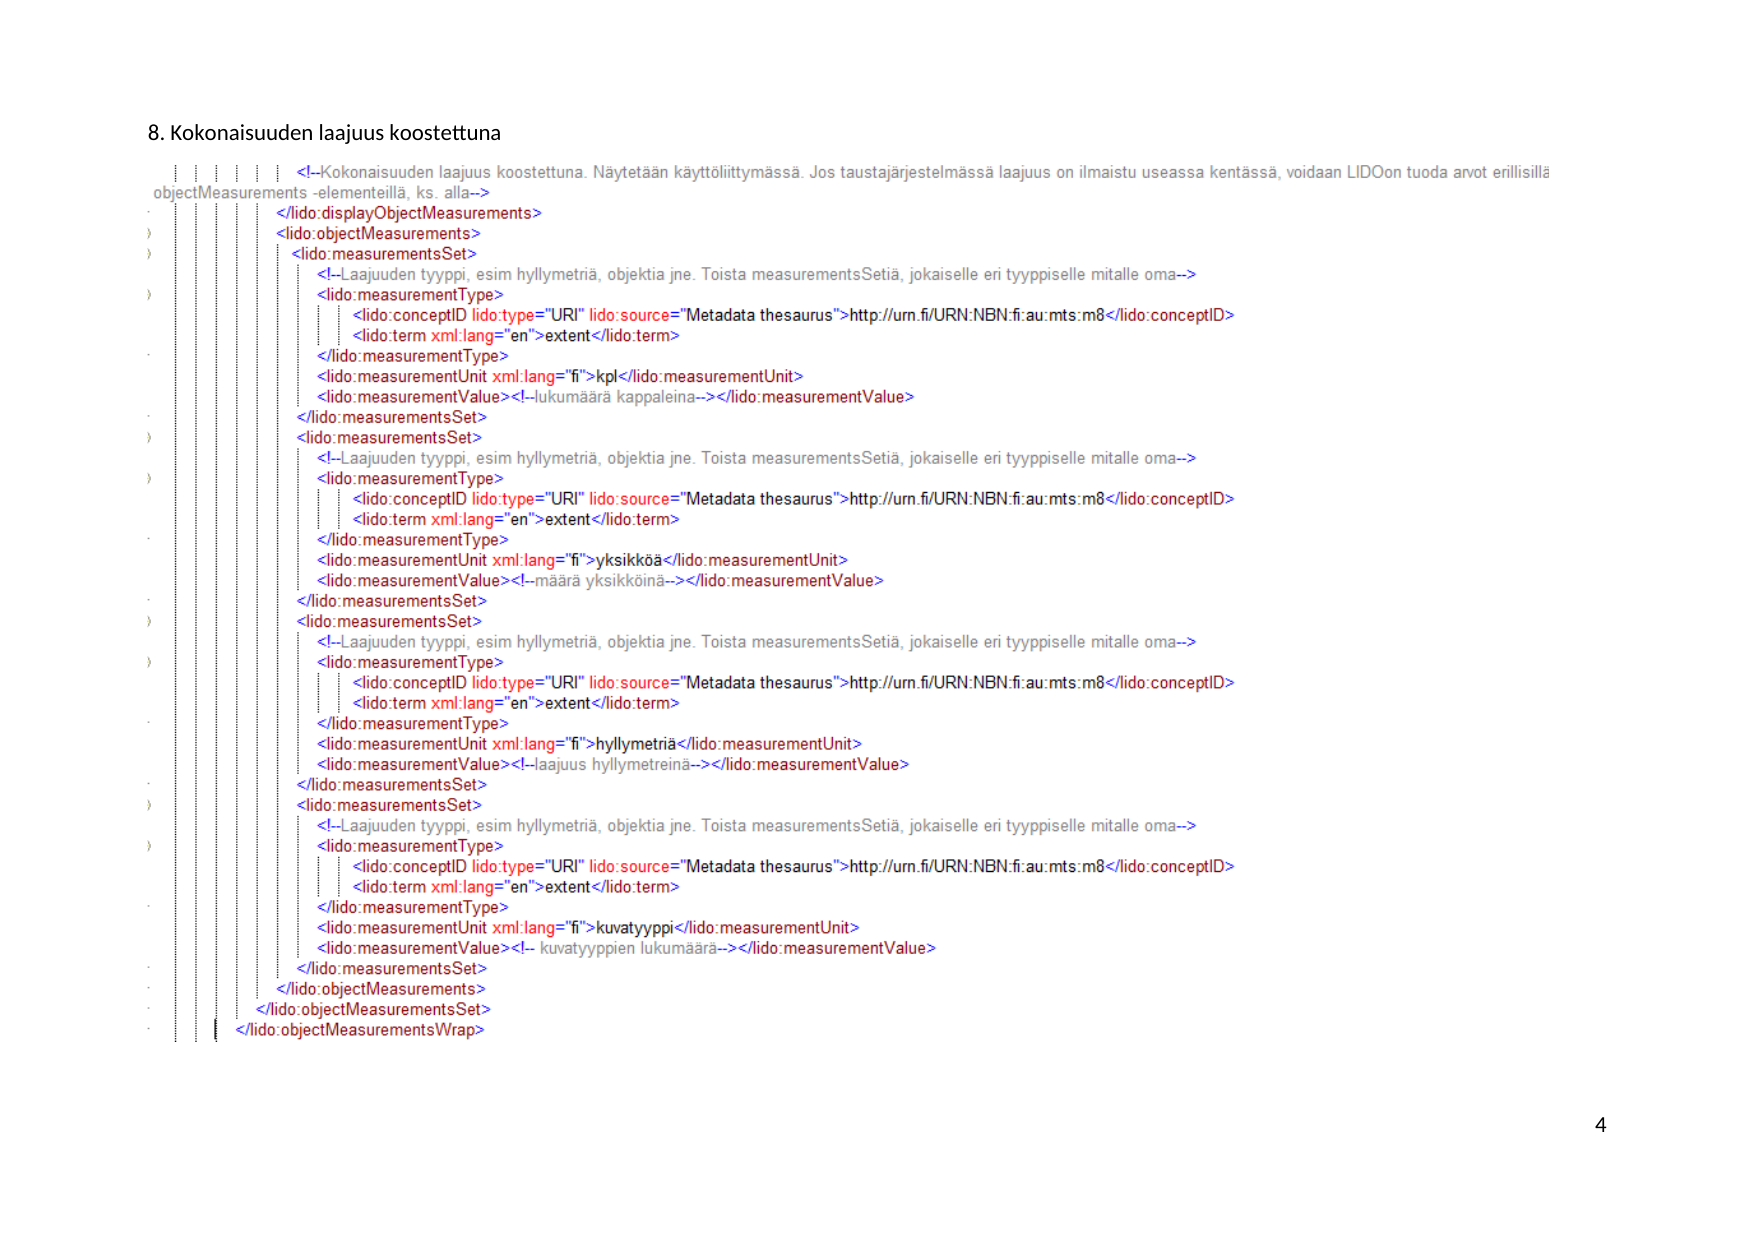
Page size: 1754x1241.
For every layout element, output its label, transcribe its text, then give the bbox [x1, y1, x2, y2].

picture [147, 165, 1549, 1042]
text 8. Kokonaisuuden laajuus koostettuna [148, 118, 1606, 146]
